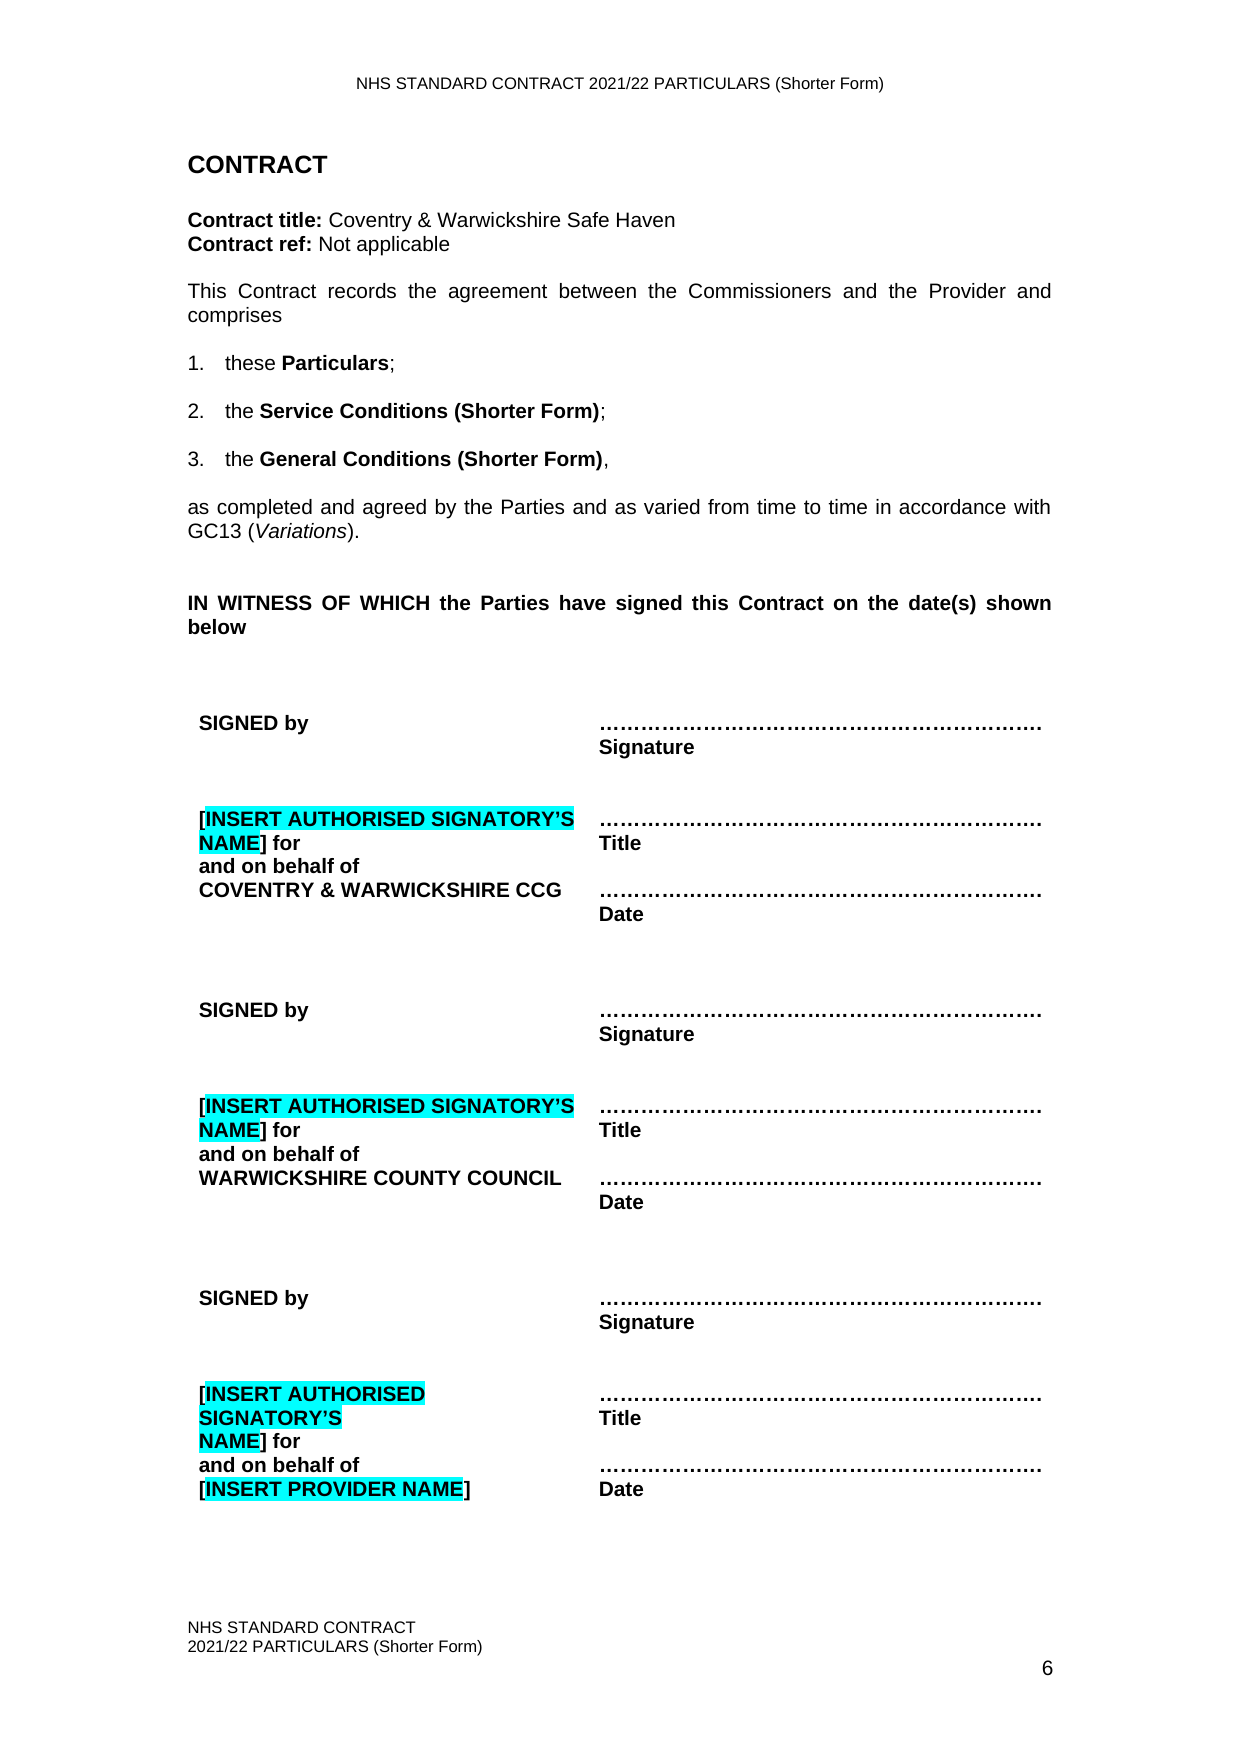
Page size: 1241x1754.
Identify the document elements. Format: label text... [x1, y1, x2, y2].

text Contract ref: Not applicable [187, 231, 1053, 255]
text This Contract records the agreement between the Commissioners and the Provider and comprises [187, 279, 1053, 327]
table_header ………………………………………………………. Signature [587, 974, 1053, 1070]
text as completed and agreed by the Parties and as varied from time to time in accordance with GC13 (Variations). [187, 495, 1053, 543]
table_header ………………………………………………………. Signature [587, 687, 1053, 782]
text Contract title: Coventry & Warwickshire Safe Haven [187, 207, 1053, 231]
table_cell ………………………………………………………. Title ………………………………………………………. Date [587, 783, 1053, 950]
table_header ………………………………………………………. Signature [587, 1262, 1053, 1357]
table_cell ………………………………………………………. Title ………………………………………………………. Date [587, 1358, 1053, 1525]
list these Particulars; [187, 351, 1053, 375]
table_cell ………………………………………………………. Title ………………………………………………………. Date [587, 1070, 1053, 1238]
table_cell [INSERT AUTHORISED SIGNATORY’S NAME] for and on behalf of WARWICKSHIRE COUNTY COUNCIL [187, 1070, 587, 1238]
text CONTRACT [187, 150, 1053, 179]
list the General Conditions (Shorter Form), [187, 447, 1053, 471]
text IN WITNESS OF WHICH the Parties have signed this Contract on the date(s) shown below [187, 591, 1053, 639]
table_cell [INSERT AUTHORISED SIGNATORY’S NAME] for and on behalf of COVENTRY & WARWICKSHIRE CCG [187, 783, 587, 950]
table_header SIGNED by [187, 687, 587, 782]
table_header SIGNED by [187, 974, 587, 1070]
list the Service Conditions (Shorter Form); [187, 399, 1053, 423]
table_cell [INSERT AUTHORISED SIGNATORY’S NAME] for and on behalf of [INSERT PROVIDER NAME] [187, 1358, 587, 1525]
table_header SIGNED by [187, 1262, 587, 1357]
